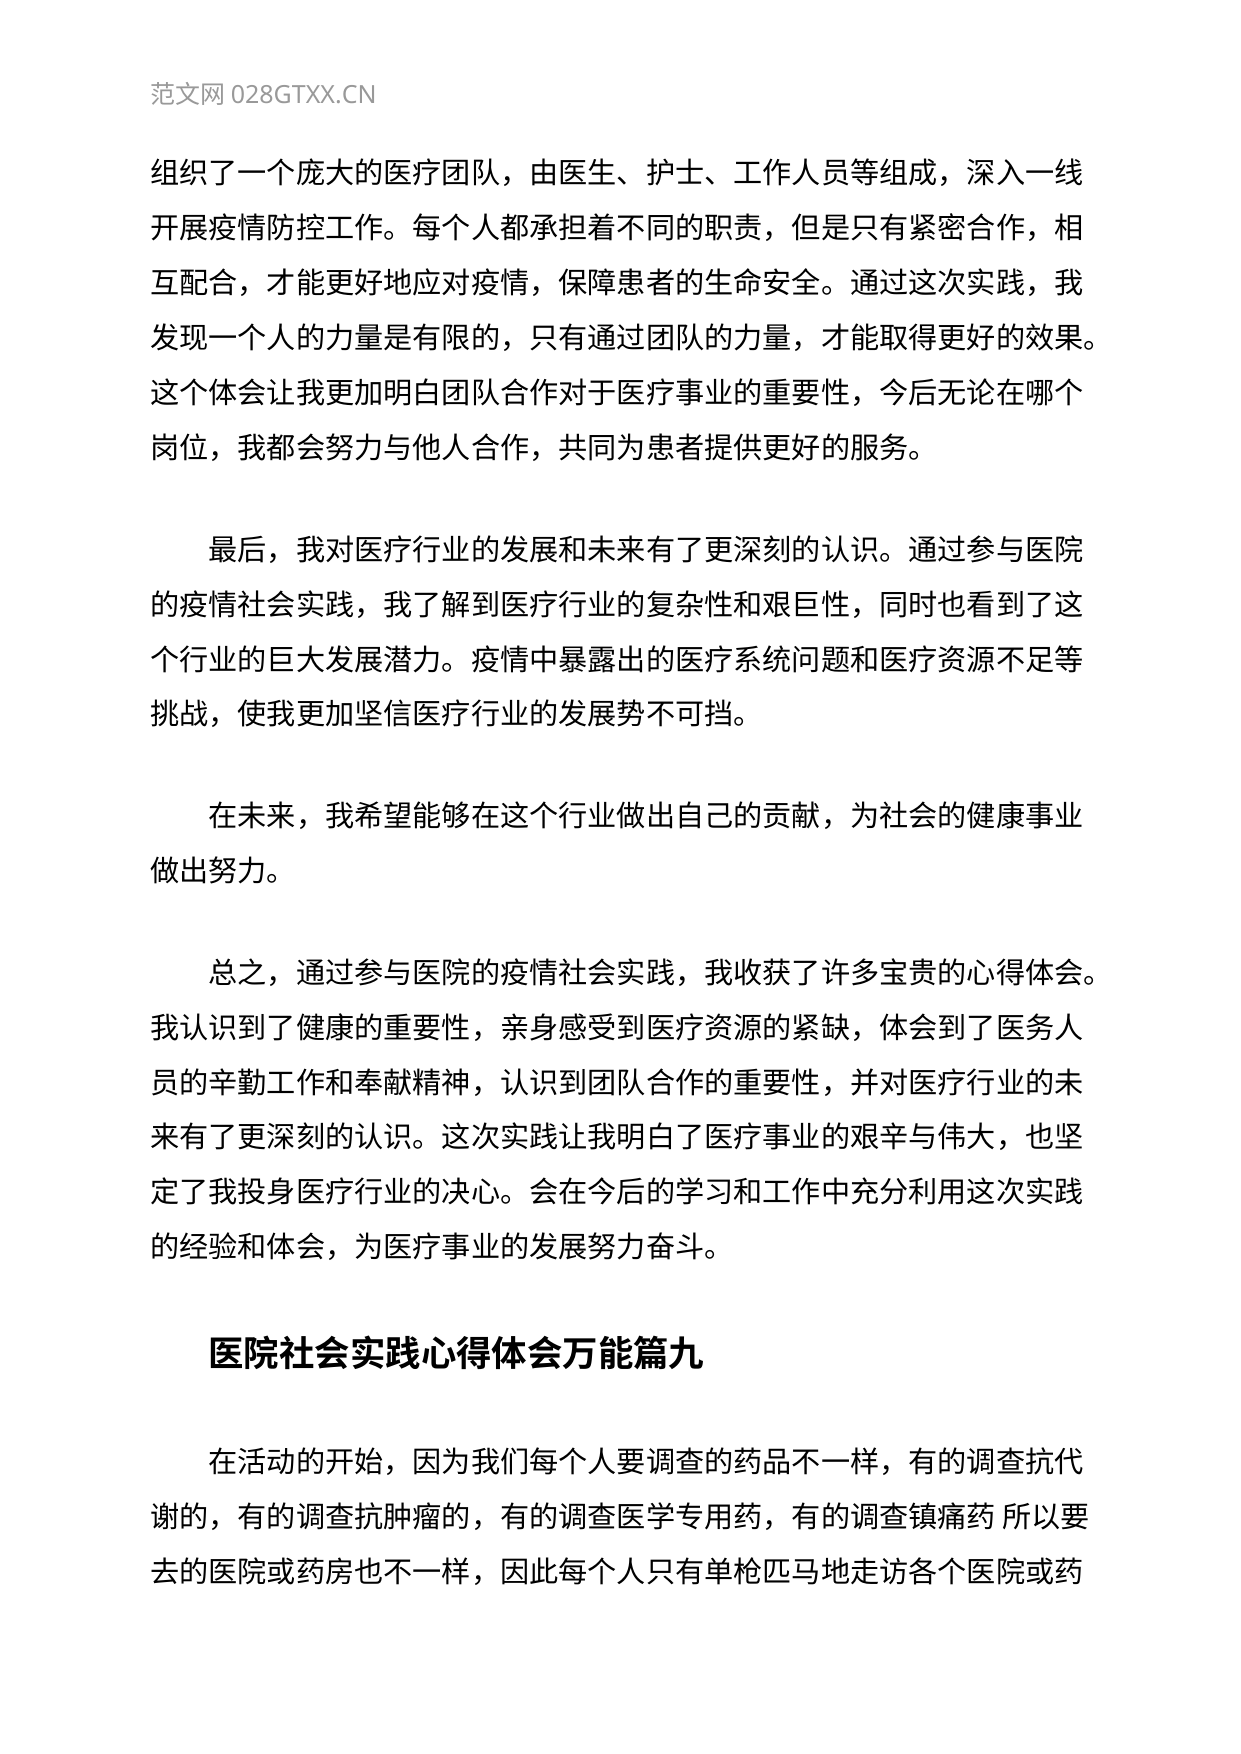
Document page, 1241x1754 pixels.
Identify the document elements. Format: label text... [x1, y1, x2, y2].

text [150, 1439, 1090, 1591]
text 医院社会实践心得体会万能篇九 [150, 1326, 1090, 1377]
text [150, 150, 1090, 467]
text 总之，通过参与医院的疫情社会实践，我收获了许多宝贵的心得体会。我认识到了健康的重要性，亲身感受到医疗资源的紧缺，体会到了医务人员的辛勤工作和奉献精神，认识到团队合作的重要性，并对医疗行业的未来有了更深刻的认识。这次实践让我明白了医疗事业的艰辛与伟大，也坚定了我投身医疗行业的决心。会在今后的学习和工作中充分利用这次实践的经验和体会，为医疗事业的发展努力奋斗。 [150, 949, 1090, 1266]
text 在未来，我希望能够在这个行业做出自己的贡献，为社会的健康事业做出努力。 [150, 793, 1090, 890]
text 最后，我对医疗行业的发展和未来有了更深刻的认识。通过参与医院的疫情社会实践，我了解到医疗行业的复杂性和艰巨性，同时也看到了这个行业的巨大发展潜力。疫情中暴露出的医疗系统问题和医疗资源不足等挑战，使我更加坚信医疗行业的发展势不可挡。 [150, 526, 1090, 733]
